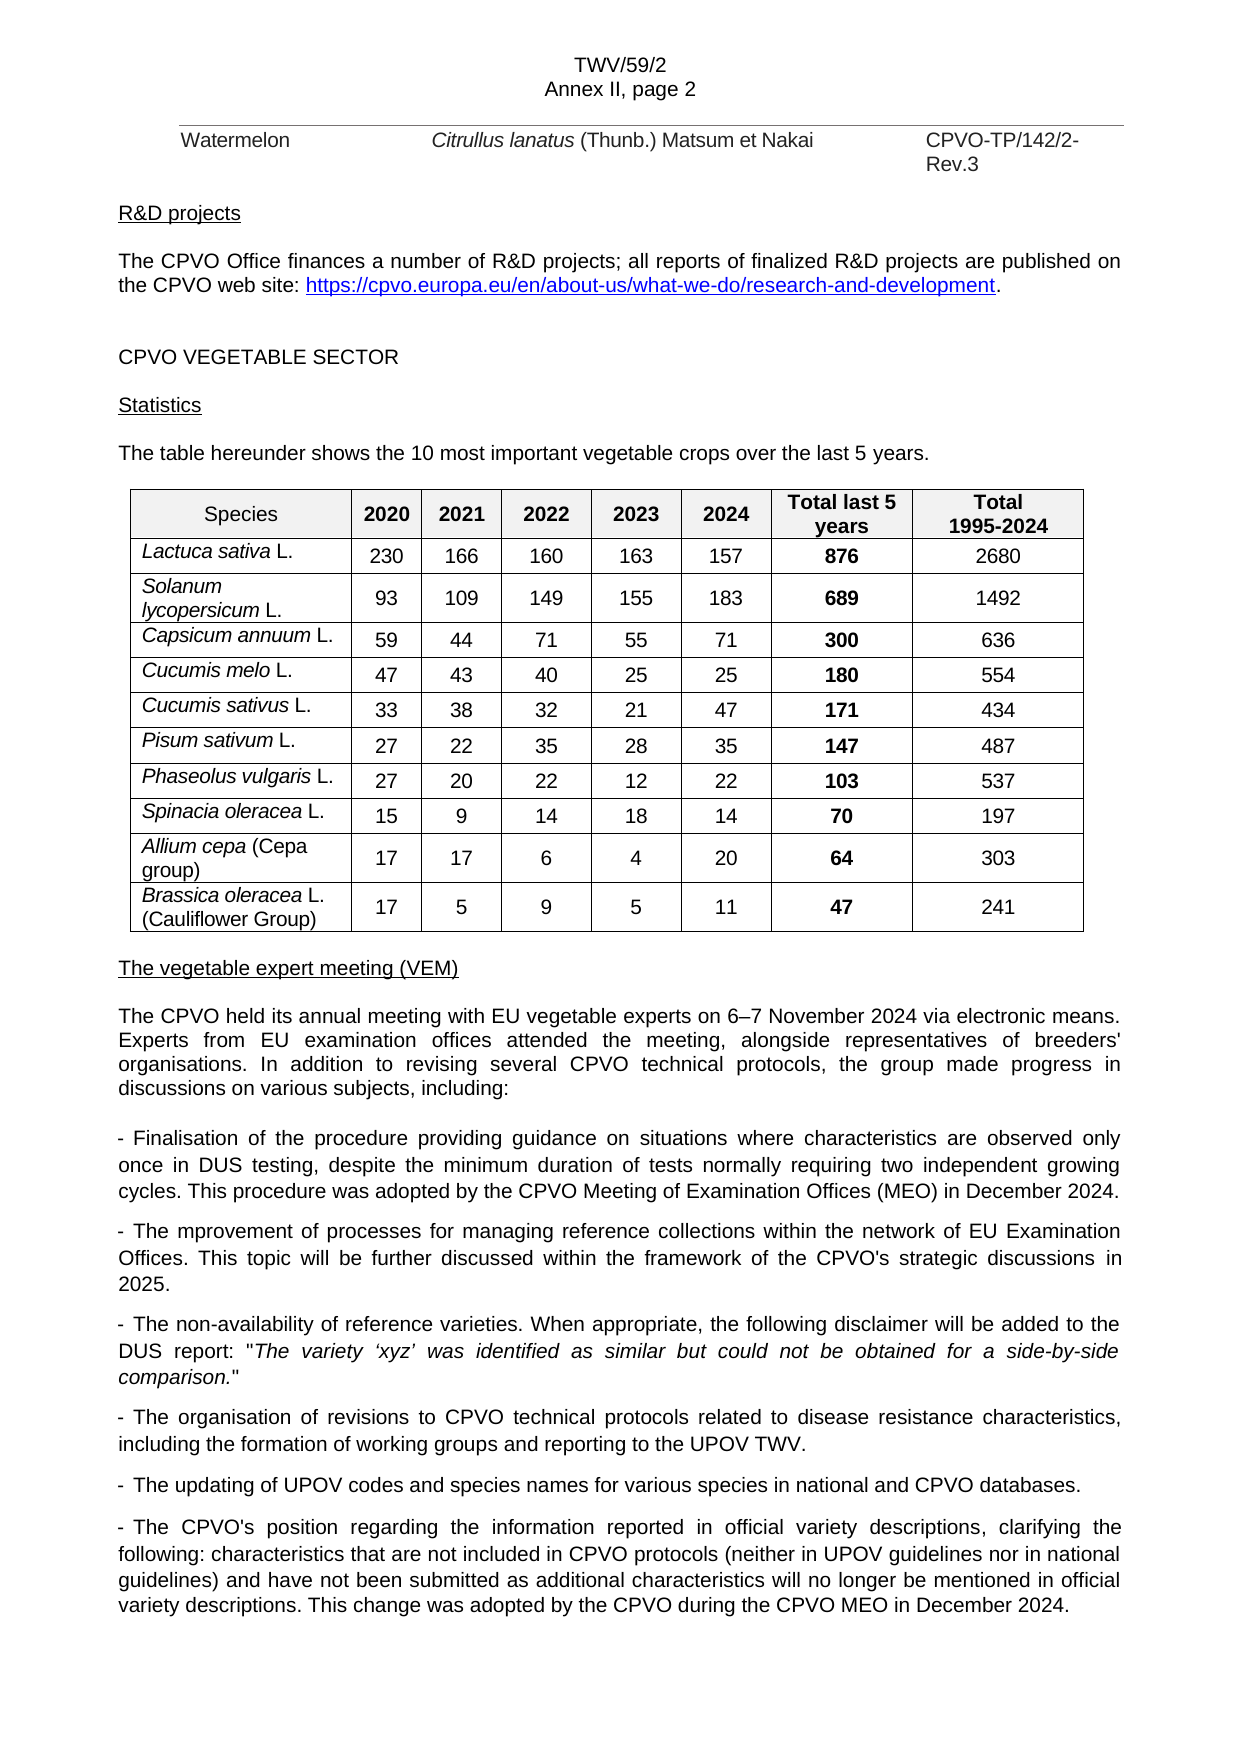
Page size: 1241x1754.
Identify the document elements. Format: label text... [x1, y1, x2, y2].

table_cell 300 [772, 623, 912, 657]
table_cell 20 [422, 764, 501, 798]
table_cell CPVO-TP/142/2-Rev.3 [912, 126, 1124, 177]
table_cell 47 [682, 693, 771, 727]
table_cell 689 [772, 574, 912, 622]
table_header 2022 [502, 490, 591, 537]
table_cell 303 [913, 834, 1083, 882]
table_cell 17 [352, 834, 421, 882]
table_cell 163 [592, 539, 681, 573]
subtitle R&D projects [118, 201, 1122, 225]
table_cell 9 [422, 799, 501, 833]
table_cell Solanum lycopersicum L. [131, 574, 351, 622]
table_header Total 1995-2024 [913, 490, 1083, 537]
subtitle CPVO Vegetable sector [118, 345, 1122, 369]
text The CPVO Office finances a number of R&D projects; all reports of finalized R&D projects are published on the CPVO web site: https://cpvo.europa.eu/en/about-us/what-we-do/research-and-development. [118, 249, 1122, 297]
table_cell 47 [352, 658, 421, 692]
table_cell 109 [422, 574, 501, 622]
table_cell Allium cepa (Cepa group) [131, 834, 351, 882]
table_cell Phaseolus vulgaris L. [131, 764, 351, 798]
table_cell 636 [913, 623, 1083, 657]
table_header Total last 5 years [772, 490, 912, 537]
table_cell 32 [502, 693, 591, 727]
table_cell 22 [502, 764, 591, 798]
table_cell 157 [682, 539, 771, 573]
table_cell 44 [422, 623, 501, 657]
table_cell 554 [913, 658, 1083, 692]
table_header 2024 [682, 490, 771, 537]
table_cell 2680 [913, 539, 1083, 573]
subtitle Statistics [118, 393, 1122, 417]
list Finalisation of the procedure providing guidance on situations where characteristics are observed only once in DUS testing, despite the minimum duration of tests normally requiring two independent growing cycles. This procedure was adopted by the CPVO Meeting of Examination Offices (MEO) in December 2024. [117, 1123, 1122, 1203]
table_cell 12 [592, 764, 681, 798]
table_cell 17 [352, 883, 421, 931]
table_cell 64 [772, 834, 912, 882]
table_cell 537 [913, 764, 1083, 798]
table_cell 183 [682, 574, 771, 622]
table_cell 241 [913, 883, 1083, 931]
table_cell 876 [772, 539, 912, 573]
table_cell 93 [352, 574, 421, 622]
list The CPVO's position regarding the information reported in official variety descriptions, clarifying the following: characteristics that are not included in CPVO protocols (neither in UPOV guidelines nor in national guidelines) and have not been submitted as additional characteristics will no longer be mentioned in official variety descriptions. This change was adopted by the CPVO during the CPVO MEO in December 2024. [117, 1512, 1122, 1617]
table_cell Pisum sativum L. [131, 728, 351, 762]
table_cell Cucumis melo L. [131, 658, 351, 692]
table_cell 103 [772, 764, 912, 798]
table_cell 1492 [913, 574, 1083, 622]
table_cell 35 [682, 728, 771, 762]
table_cell 70 [772, 799, 912, 833]
table_cell Spinacia oleracea L. [131, 799, 351, 833]
table_cell 171 [772, 693, 912, 727]
table_cell 20 [682, 834, 771, 882]
table_cell 15 [352, 799, 421, 833]
table_cell Watermelon [179, 126, 430, 177]
table_cell 71 [682, 623, 771, 657]
table_cell 11 [682, 883, 771, 931]
table_cell 14 [502, 799, 591, 833]
list The organisation of revisions to CPVO technical protocols related to disease resistance characteristics, including the formation of working groups and reporting to the UPOV TWV. [117, 1402, 1122, 1456]
table_cell 6 [502, 834, 591, 882]
table_cell 40 [502, 658, 591, 692]
table_cell 5 [592, 883, 681, 931]
table_cell 71 [502, 623, 591, 657]
table_cell 197 [913, 799, 1083, 833]
table_cell 35 [502, 728, 591, 762]
text The CPVO held its annual meeting with EU vegetable experts on 6–7 November 2024 via electronic means. Experts from EU examination offices attended the meeting, alongside representatives of breeders' organisations. In addition to revising several CPVO technical protocols, the group made progress in discussions on various subjects, including: [118, 1004, 1122, 1099]
table_cell 21 [592, 693, 681, 727]
table_cell 487 [913, 728, 1083, 762]
table_cell 22 [682, 764, 771, 798]
table_cell 14 [682, 799, 771, 833]
table_cell 55 [592, 623, 681, 657]
table_cell Lactuca sativa L. [131, 539, 351, 573]
table_cell Brassica oleracea L. (Cauliflower Group) [131, 883, 351, 931]
table_header 2021 [422, 490, 501, 537]
list The non-availability of reference varieties. When appropriate, the following disclaimer will be added to the DUS report: "The variety ‘xyz’ was identified as similar but could not be obtained for a side-by-side comparison." [117, 1309, 1122, 1388]
table_cell 33 [352, 693, 421, 727]
table_cell 27 [352, 764, 421, 798]
table_cell 28 [592, 728, 681, 762]
table_header Species [131, 490, 351, 537]
list The mprovement of processes for managing reference collections within the network of EU Examination Offices. This topic will be further discussed within the framework of the CPVO's strategic discussions in 2025. [117, 1216, 1122, 1296]
table_cell 180 [772, 658, 912, 692]
table_cell 5 [422, 883, 501, 931]
table_cell 434 [913, 693, 1083, 727]
table_header 2020 [352, 490, 421, 537]
table_cell 18 [592, 799, 681, 833]
table_cell 166 [422, 539, 501, 573]
subtitle The vegetable expert meeting (VEM) [118, 956, 1122, 980]
text The table hereunder shows the 10 most important vegetable crops over the last 5 years. [118, 441, 1122, 464]
table_cell 22 [422, 728, 501, 762]
list The updating of UPOV codes and species names for various species in national and CPVO databases. [117, 1470, 1122, 1498]
table_cell 230 [352, 539, 421, 573]
table_cell 25 [682, 658, 771, 692]
table_cell 27 [352, 728, 421, 762]
table_header 2023 [592, 490, 681, 537]
table_cell Cucumis sativus L. [131, 693, 351, 727]
table_cell Citrullus lanatus (Thunb.) Matsum et Nakai [430, 126, 912, 177]
table_cell 149 [502, 574, 591, 622]
table_cell 25 [592, 658, 681, 692]
table_cell 147 [772, 728, 912, 762]
table_cell 160 [502, 539, 591, 573]
table_cell Capsicum annuum L. [131, 623, 351, 657]
table_cell 4 [592, 834, 681, 882]
table_cell 38 [422, 693, 501, 727]
table_cell 9 [502, 883, 591, 931]
table_cell 47 [772, 883, 912, 931]
table_cell 155 [592, 574, 681, 622]
table_cell 43 [422, 658, 501, 692]
table_cell 17 [422, 834, 501, 882]
table_cell 59 [352, 623, 421, 657]
